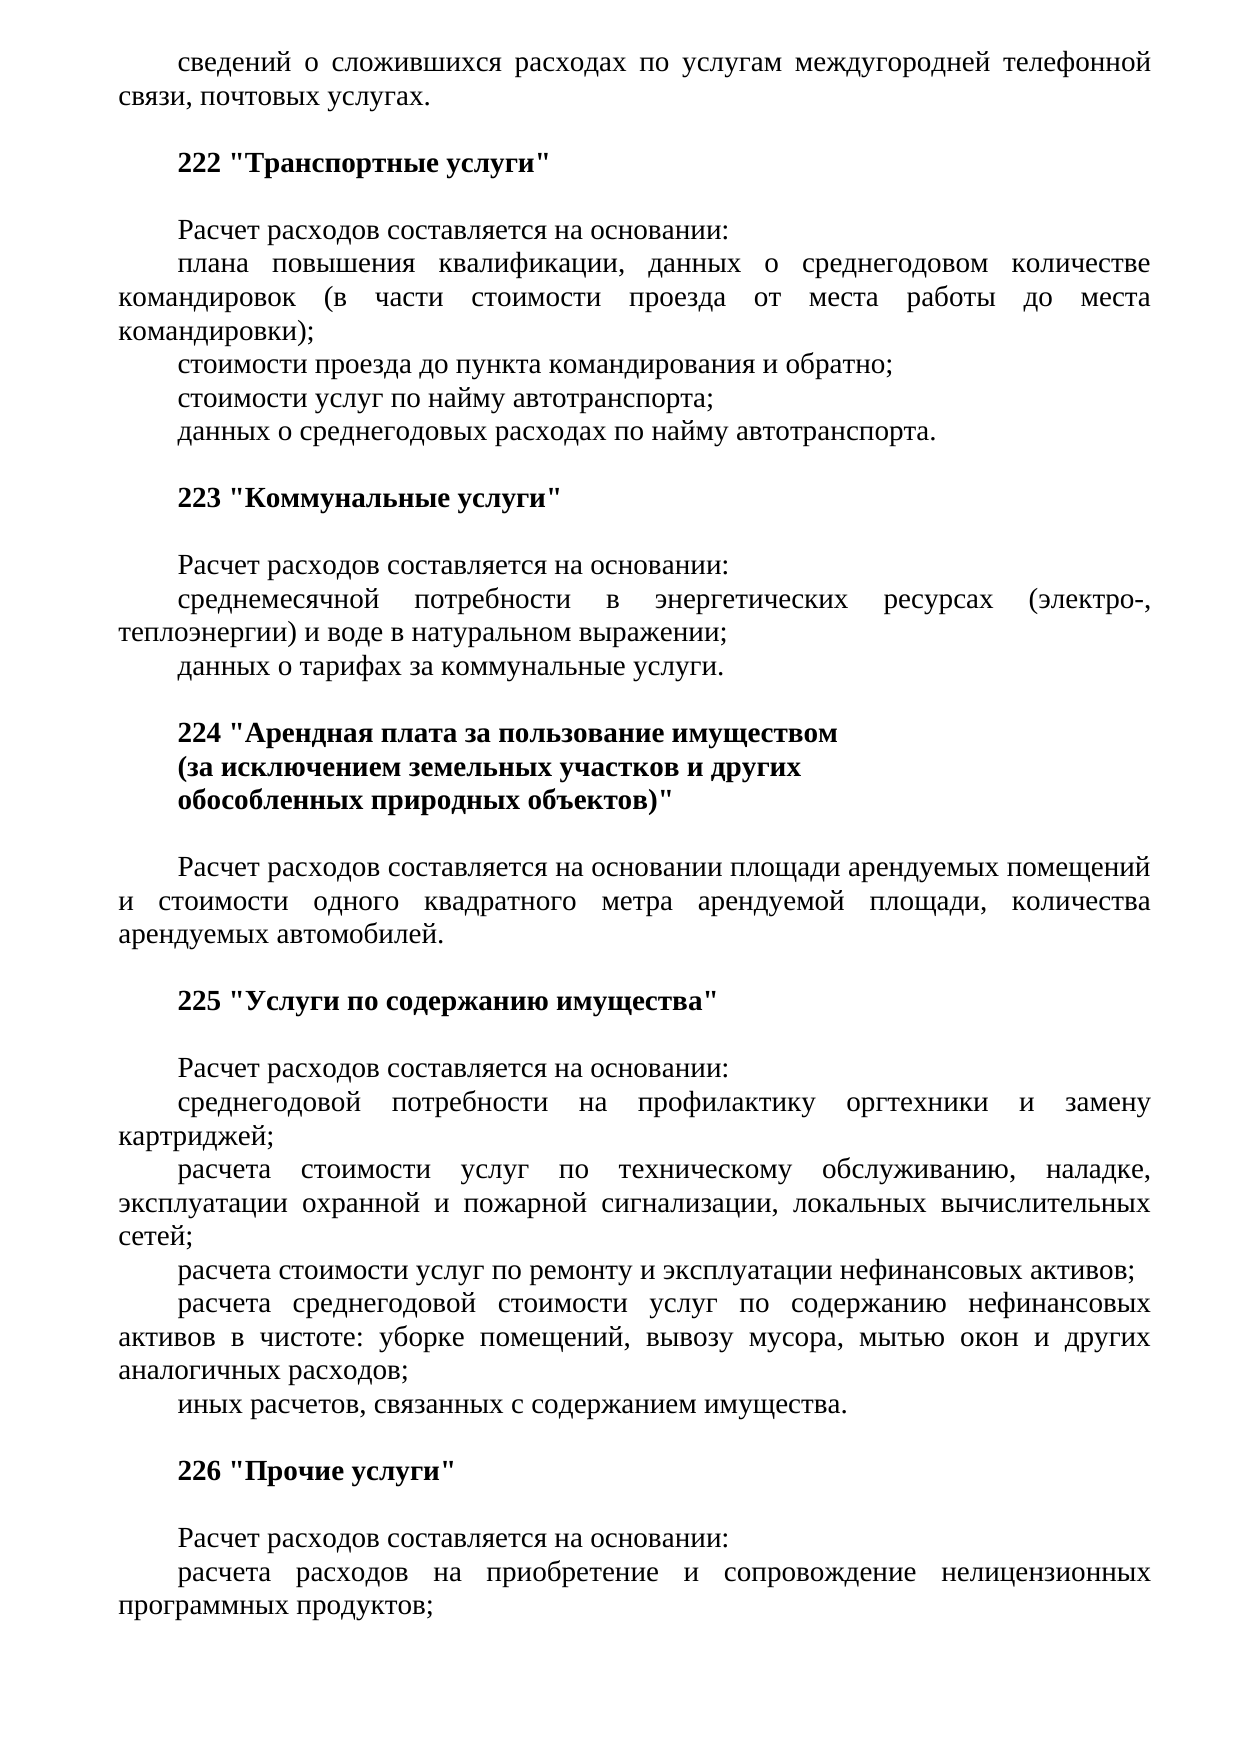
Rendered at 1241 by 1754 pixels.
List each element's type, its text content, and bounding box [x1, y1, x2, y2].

text плана повышения квалификации, данных о среднегодовом количестве командировок (в части стоимости проезда от места работы до места командировки); [118, 246, 1152, 346]
text Расчет расходов составляется на основании площади арендуемых помещений и стоимости одного квадратного метра арендуемой площади, количества арендуемых автомобилей. [118, 849, 1152, 950]
text 226 "Прочие услуги" [118, 1453, 1152, 1487]
text (за исключением земельных участков и других [118, 749, 1152, 782]
text расчета расходов на приобретение и сопровождение нелицензионных программных продуктов; [118, 1554, 1152, 1621]
text среднегодовой потребности на профилактику оргтехники и замену картриджей; [118, 1084, 1152, 1151]
text стоимости услуг по найму автотранспорта; [118, 380, 1152, 413]
text расчета среднегодовой стоимости услуг по содержанию нефинансовых активов в чистоте: уборке помещений, вывозу мусора, мытью окон и других аналогичных расходов; [118, 1285, 1152, 1386]
text 223 "Коммунальные услуги" [118, 480, 1152, 514]
text 224 "Арендная плата за пользование имуществом [118, 715, 1152, 749]
text обособленных природных объектов)" [118, 782, 1152, 816]
text стоимости проезда до пункта командирования и обратно; [118, 346, 1152, 380]
text Расчет расходов составляется на основании: [118, 547, 1152, 581]
text сведений о сложившихся расходах по услугам междугородней телефонной связи, почтовых услугах. [118, 44, 1152, 111]
text Расчет расходов составляется на основании: [118, 1520, 1152, 1554]
text Расчет расходов составляется на основании: [118, 212, 1152, 246]
text данных о среднегодовых расходах по найму автотранспорта. [118, 413, 1152, 447]
text данных о тарифах за коммунальные услуги. [118, 648, 1152, 682]
text расчета стоимости услуг по техническому обслуживанию, наладке, эксплуатации охранной и пожарной сигнализации, локальных вычислительных сетей; [118, 1151, 1152, 1252]
text расчета стоимости услуг по ремонту и эксплуатации нефинансовых активов; [118, 1252, 1152, 1285]
text Расчет расходов составляется на основании: [118, 1051, 1152, 1084]
text среднемесячной потребности в энергетических ресурсах (электро-, теплоэнергии) и воде в натуральном выражении; [118, 581, 1152, 648]
text иных расчетов, связанных с содержанием имущества. [118, 1386, 1152, 1419]
text 225 "Услуги по содержанию имущества" [118, 983, 1152, 1017]
text 222 "Транспортные услуги" [118, 145, 1152, 178]
